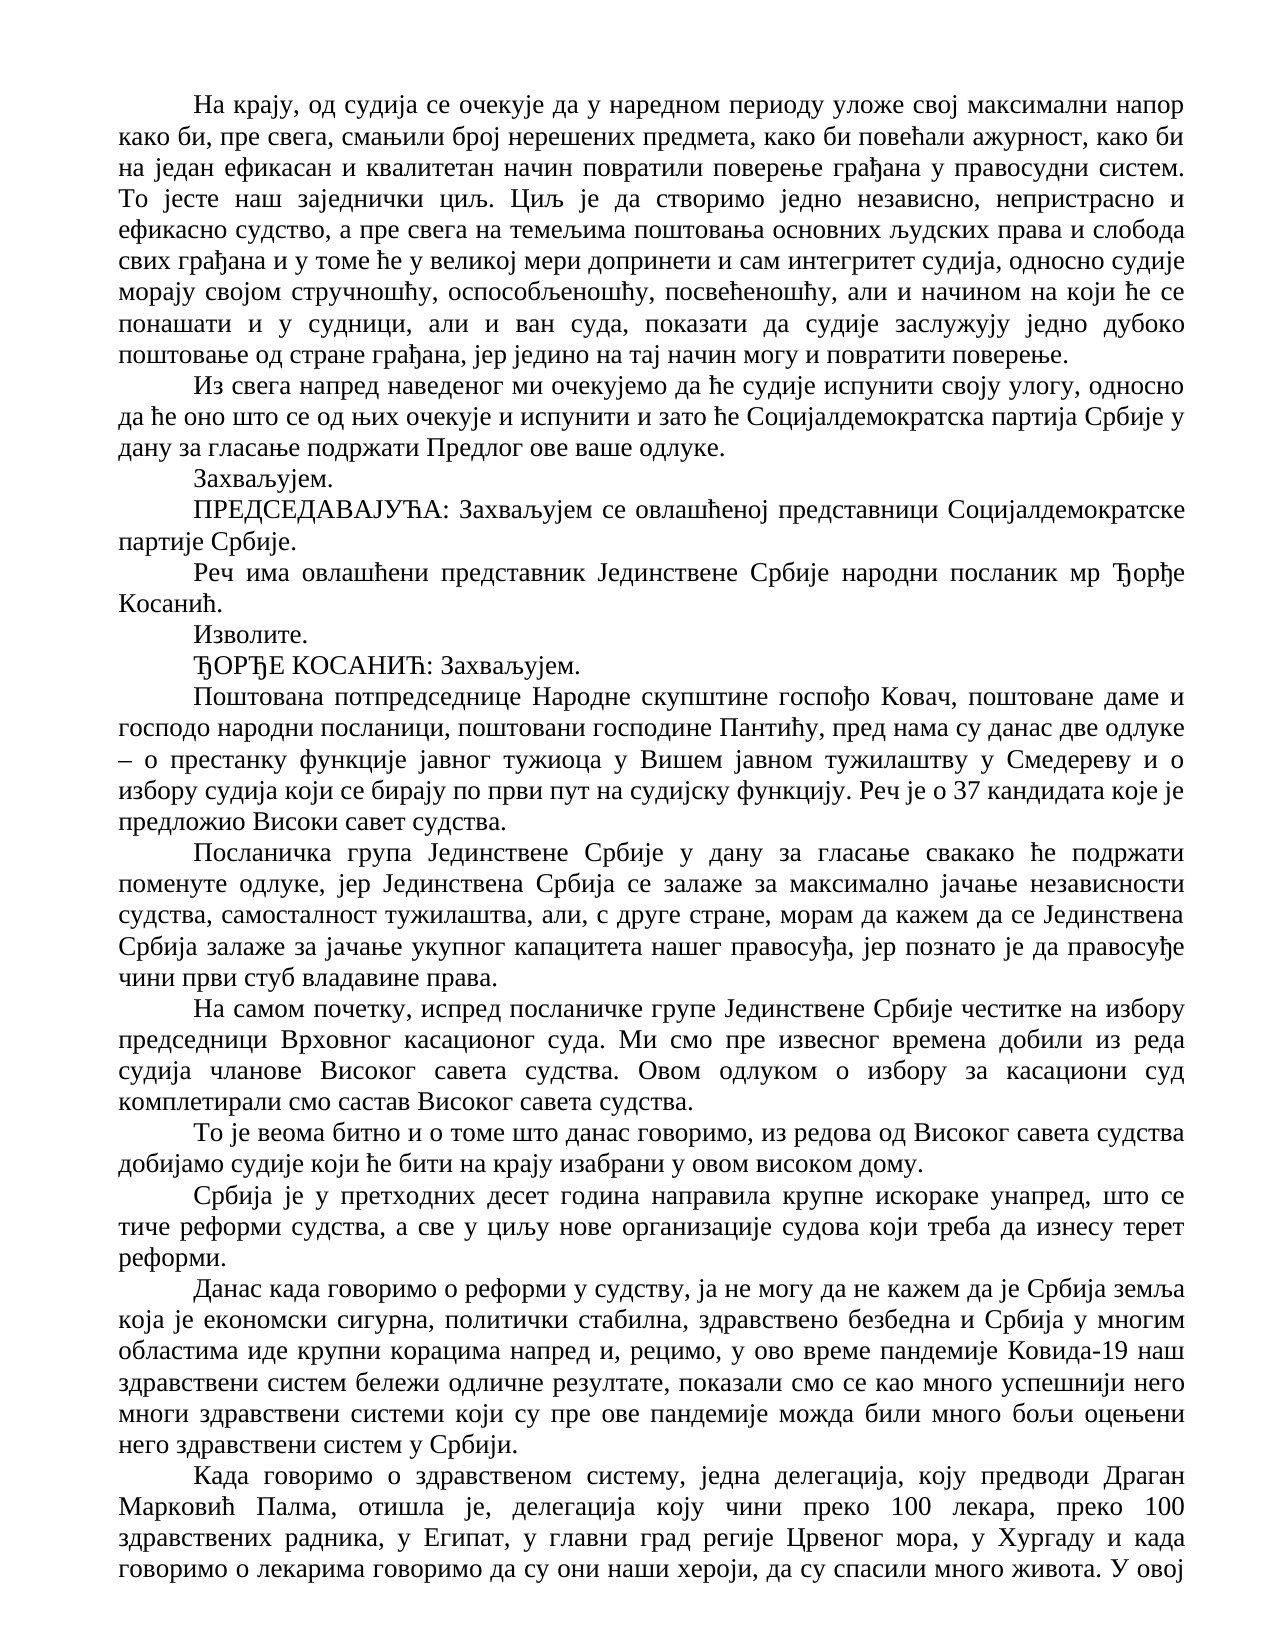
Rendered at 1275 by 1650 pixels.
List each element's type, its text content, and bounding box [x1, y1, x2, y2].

text Поштована потпредседнице Народне скупштине госпођо Ковач, поштоване даме и господо народни посланици, поштовани господине Пантићу, пред нама су данас две одлуке – о престанку функције јавног тужиоца у Вишем јавном тужилаштву у Смедереву и о избору судија који се бирају по први пут на судијску функцију. Реч је о 37 кандидата које је предложио Високи савет судства. [118, 680, 1186, 836]
text Србија је у претходних десет година направила крупне искораке унапред, што се тиче реформи судства, а све у циљу нове организације судова који треба да изнесу терет реформи. [118, 1179, 1186, 1272]
text На крају, од судија се очекује да у наредном периоду уложе свој максимални напор како би, пре свега, смањили број нерешених предмета, како би повећали ажурност, како би на један ефикасан и квалитетан начин повратили поверење грађана у правосудни систем. То јесте наш заједнички циљ. Циљ је да створимо једно независно, непристрасно и ефикасно судство, а пре свега на темељима поштовања основних људских права и слобода свих грађана и у томе ће у великој мери допринети и сам интегритет судија, односно судије морају својом стручношћу, оспособљеношћу, посвећеношћу, али и начином на који ће се понашати и у судници, али и ван суда, показати да судије заслужују једно дубоко поштовање од стране грађана, јер једино на тај начин могу и повратити поверење. [118, 89, 1186, 369]
text Изволите. [118, 618, 1186, 649]
text Реч има овлашћени представник Јединствене Србије народни посланик мр Ђорђе Косанић. [118, 556, 1186, 618]
text ЂОРЂЕ КОСАНИЋ: Захваљујем. [118, 649, 1186, 680]
text На самом почетку, испред посланичке групе Јединствене Србије честитке на избору председници Врховног касационог суда. Ми смо пре извесног времена добили из реда судија чланове Високог савета судства. Овом одлуком о избору за касациони суд комплетирали смо састав Високог савета судства. [118, 992, 1186, 1116]
text Посланичка група Јединствене Србије у дану за гласање свакако ће подржати поменуте одлуке, јер Јединствена Србија се залаже за максимално јачање независности судства, самосталност тужилаштва, али, с друге стране, морам да кажем да се Јединствена Србија залаже за јачање укупног капацитета нашег правосуђа, јер познато је да правосуђе чини први стуб владавине права. [118, 836, 1186, 992]
text ПРЕДСЕДАВАЈУЋА: Захваљујем се овлашћеној представници Социјалдемократске партије Србије. [118, 493, 1186, 556]
text Из свега напред наведеног ми очекујемо да ће судије испунити своју улогу, односно да ће оно што се од њих очекује и испунити и зато ће Социјалдемократска партија Србије у дану за гласање подржати Предлог ове ваше одлуке. [118, 369, 1186, 462]
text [118, 1459, 1186, 1584]
text Захваљујем. [118, 462, 1186, 493]
text То је веома битно и о томе што данас говоримо, из редова од Високог савета судства добијамо судије који ће бити на крају изабрани у овом високом дому. [118, 1116, 1186, 1179]
text Данас када говоримо о реформи у судству, ја не могу да не кажем да је Србија земља која је економски сигурна, политички стабилна, здравствено безбедна и Србија у многим областима иде крупни корацима напред и, рецимо, у ово време пандемије Ковида-19 наш здравствени систем бележи одличне резултате, показали смо се као много успешнији него многи здравствени системи који су пре ове пандемије можда били много бољи оцењени него здравствени систем у Србији. [118, 1272, 1186, 1459]
